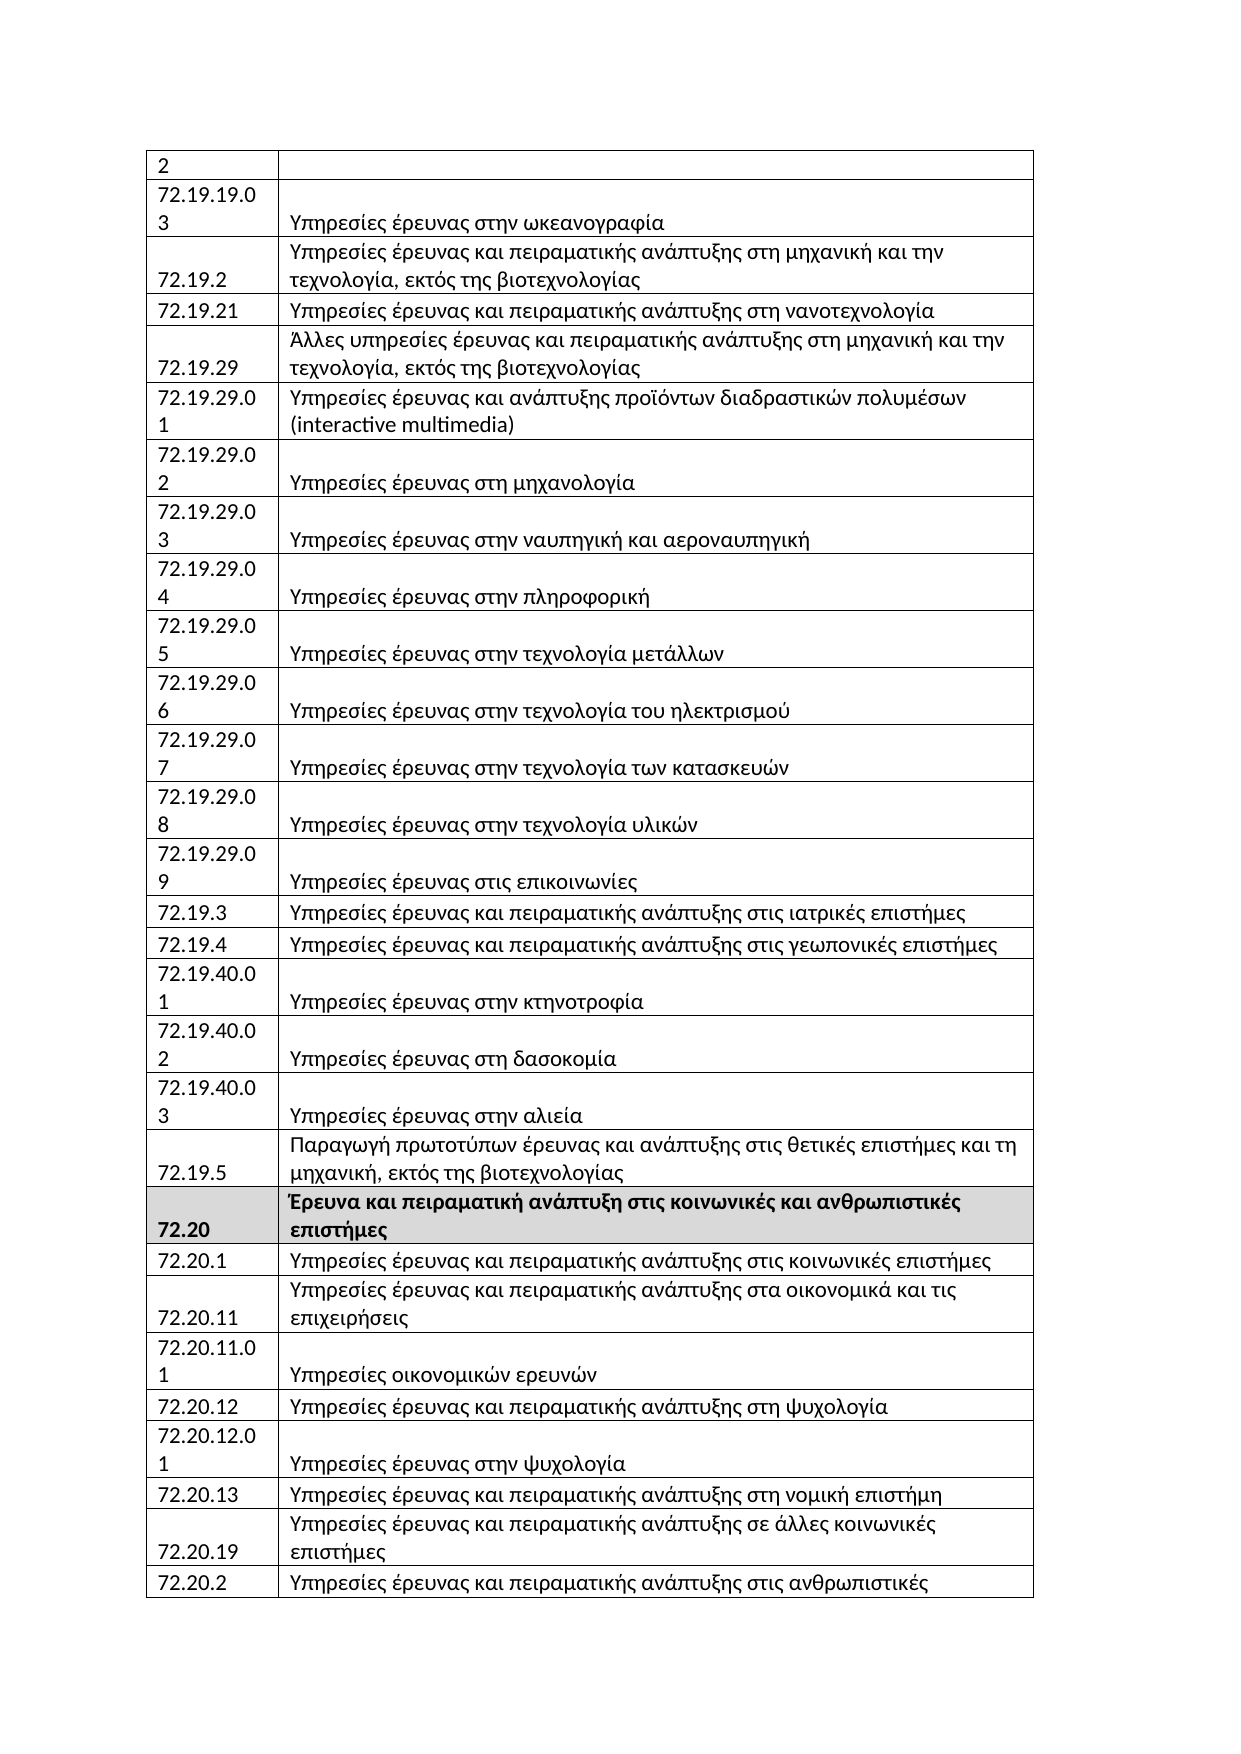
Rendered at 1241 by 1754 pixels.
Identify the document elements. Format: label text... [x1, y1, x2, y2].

table_cell Υπηρεσίες έρευνας στην τεχνολογία μετάλλων [279, 611, 1033, 667]
table_cell 72.19.19.02 [147, 151, 278, 179]
table_cell Υπηρεσίες έρευνας στην τεχνολογία υλικών [279, 782, 1033, 838]
table_cell Υπηρεσίες έρευνας και πειραματικής ανάπτυξης σε άλλες κοινωνικές επιστήμες [279, 1509, 1033, 1565]
table_cell Υπηρεσίες έρευνας στη δασοκομία [279, 1016, 1033, 1072]
table_cell 72.20.1 [147, 1244, 278, 1274]
table_cell 72.19.2 [147, 237, 278, 293]
table_cell Υπηρεσίες έρευνας και πειραματικής ανάπτυξης στη νανοτεχνολογία [279, 294, 1033, 324]
table_cell 72.20.11 [147, 1276, 278, 1332]
table_cell 72.19.29.08 [147, 782, 278, 838]
table_cell Υπηρεσίες έρευνας στην ναυπηγική και αεροναυπηγική [279, 497, 1033, 553]
table_cell 72.20.2 [147, 1566, 278, 1597]
table_cell 72.20.12 [147, 1390, 278, 1420]
table_cell Υπηρεσίες έρευνας και πειραματικής ανάπτυξης στις κοινωνικές επιστήμες [279, 1244, 1033, 1274]
table_cell 72.19.4 [147, 928, 278, 958]
table_cell 72.20.19 [147, 1509, 278, 1565]
table_cell Υπηρεσίες έρευνας στην ψυχολογία [279, 1421, 1033, 1477]
table_cell Υπηρεσίες έρευνας και πειραματικής ανάπτυξης στη μηχανική και την τεχνολογία, εκτός της βιοτεχνολογίας [279, 237, 1033, 293]
table_cell Υπηρεσίες έρευνας στην κτηνοτροφία [279, 959, 1033, 1015]
table_cell Υπηρεσίες έρευνας και πειραματικής ανάπτυξης στα οικονομικά και τις επιχειρήσεις [279, 1276, 1033, 1332]
table_cell 72.19.29.06 [147, 668, 278, 724]
table_cell Παραγωγή πρωτοτύπων έρευνας και ανάπτυξης στις θετικές επιστήμες και τη μηχανική, εκτός της βιοτεχνολογίας [279, 1130, 1033, 1186]
table_cell 72.19.21 [147, 294, 278, 324]
table_cell Υπηρεσίες έρευνας και πειραματικής ανάπτυξης στις γεωπονικές επιστήμες [279, 928, 1033, 958]
table_cell 72.19.40.01 [147, 959, 278, 1015]
table_cell 72.19.19.03 [147, 180, 278, 236]
table_cell Υπηρεσίες έρευνας και πειραματικής ανάπτυξης στη ψυχολογία [279, 1390, 1033, 1420]
table_cell Υπηρεσίες έρευνας στην πληροφορική [279, 554, 1033, 610]
table_cell Υπηρεσίες έρευνας στην τεχνολογία του ηλεκτρισμού [279, 668, 1033, 724]
table_cell Υπηρεσίες έρευνας στην ωκεανογραφία [279, 180, 1033, 236]
table_cell 72.19.40.03 [147, 1073, 278, 1129]
table_cell 72.19.29.09 [147, 839, 278, 895]
table_cell 72.19.29.02 [147, 440, 278, 496]
table_cell 72.19.29.07 [147, 725, 278, 781]
table_cell 72.19.5 [147, 1130, 278, 1186]
table_cell 72.19.29.01 [147, 383, 278, 439]
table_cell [279, 151, 1033, 179]
table_cell 72.19.29 [147, 326, 278, 382]
table_cell Άλλες υπηρεσίες έρευνας και πειραματικής ανάπτυξης στη μηχανική και την τεχνολογία, εκτός της βιοτεχνολογίας [279, 326, 1033, 382]
table_cell Υπηρεσίες έρευνας στην αλιεία [279, 1073, 1033, 1129]
table_cell Υπηρεσίες έρευνας και πειραματικής ανάπτυξης στη νομική επιστήμη [279, 1478, 1033, 1508]
table_cell 72.19.3 [147, 896, 278, 927]
table_cell Έρευνα και πειραματική ανάπτυξη στις κοινωνικές και ανθρωπιστικές επιστήμες [279, 1187, 1033, 1243]
table_cell Υπηρεσίες έρευνας στη μηχανολογία [279, 440, 1033, 496]
table_cell Υπηρεσίες έρευνας και ανάπτυξης προϊόντων διαδραστικών πολυμέσων (interactive multimedia) [279, 383, 1033, 439]
table_cell 72.20.12.01 [147, 1421, 278, 1477]
table_cell 72.19.29.03 [147, 497, 278, 553]
table_cell 72.19.40.02 [147, 1016, 278, 1072]
table_cell 72.19.29.04 [147, 554, 278, 610]
table_cell 72.20 [147, 1187, 278, 1243]
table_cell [279, 1566, 1033, 1597]
table_cell Υπηρεσίες οικονομικών ερευνών [279, 1333, 1033, 1389]
table_cell 72.20.13 [147, 1478, 278, 1508]
table_cell 72.19.29.05 [147, 611, 278, 667]
table_cell 72.20.11.01 [147, 1333, 278, 1389]
table_cell Υπηρεσίες έρευνας και πειραματικής ανάπτυξης στις ιατρικές επιστήμες [279, 896, 1033, 927]
table_cell Υπηρεσίες έρευνας στις επικοινωνίες [279, 839, 1033, 895]
table_cell Υπηρεσίες έρευνας στην τεχνολογία των κατασκευών [279, 725, 1033, 781]
